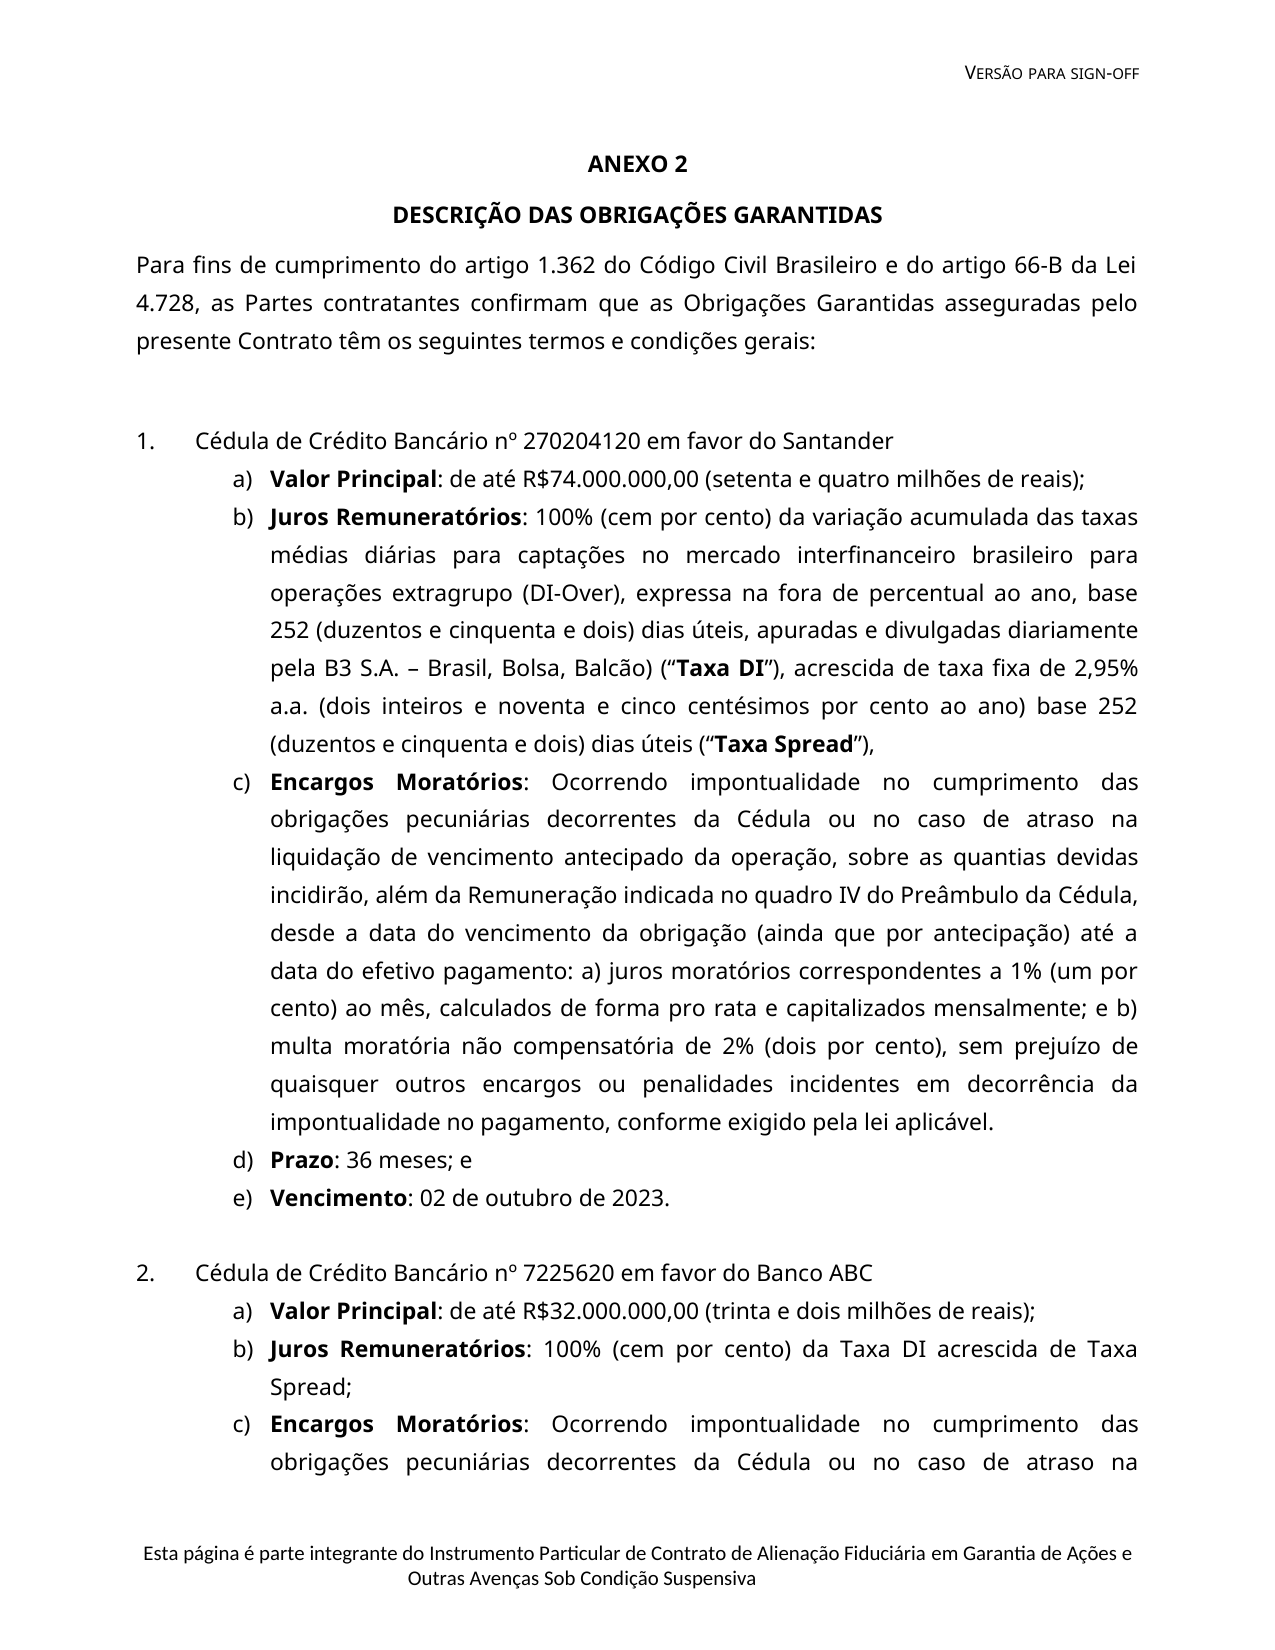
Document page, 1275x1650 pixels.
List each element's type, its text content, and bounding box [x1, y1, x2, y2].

subtitle DESCRIÇÃO DAS OBRIGAÇÕES GARANTIDAS [136, 199, 1139, 230]
subtitle ANEXO 2 [136, 148, 1139, 179]
list Juros Remuneratórios: 100% (cem por cento) da variação acumulada das taxas médias diárias para captações no mercado interfinanceiro brasileiro para operações extragrupo (DI-Over), expressa na fora de percentual ao ano, base 252 (duzentos e cinquenta e dois) dias úteis, apuradas e divulgadas diariamente pela B3 S.A. – Brasil, Bolsa, Balcão) (“Taxa DI”), acrescida de taxa fixa de 2,95% a.a. (dois inteiros e noventa e cinco centésimos por cento ao ano) base 252 (duzentos e cinquenta e dois) dias úteis (“Taxa Spread”), [232, 501, 1139, 759]
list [232, 1408, 1139, 1477]
text Para fins de cumprimento do artigo 1.362 do Código Civil Brasileiro e do artigo 66-B da Lei 4.728, as Partes contratantes confirmam que as Obrigações Garantidas asseguradas pelo presente Contrato têm os seguintes termos e condições gerais: [136, 249, 1139, 356]
list Valor Principal: de até R$74.000.000,00 (setenta e quatro milhões de reais); [232, 463, 1139, 494]
list Juros Remuneratórios: 100% (cem por cento) da Taxa DI acrescida de Taxa Spread; [232, 1333, 1139, 1402]
list Prazo: 36 meses; e [232, 1144, 1139, 1175]
list Cédula de Crédito Bancário nº 7225620 em favor do Banco ABC [136, 1257, 1139, 1288]
list Cédula de Crédito Bancário nº 270204120 em favor do Santander [136, 425, 1139, 456]
list Valor Principal: de até R$32.000.000,00 (trinta e dois milhões de reais); [232, 1295, 1139, 1326]
list Vencimento: 02 de outubro de 2023. [232, 1181, 1139, 1213]
